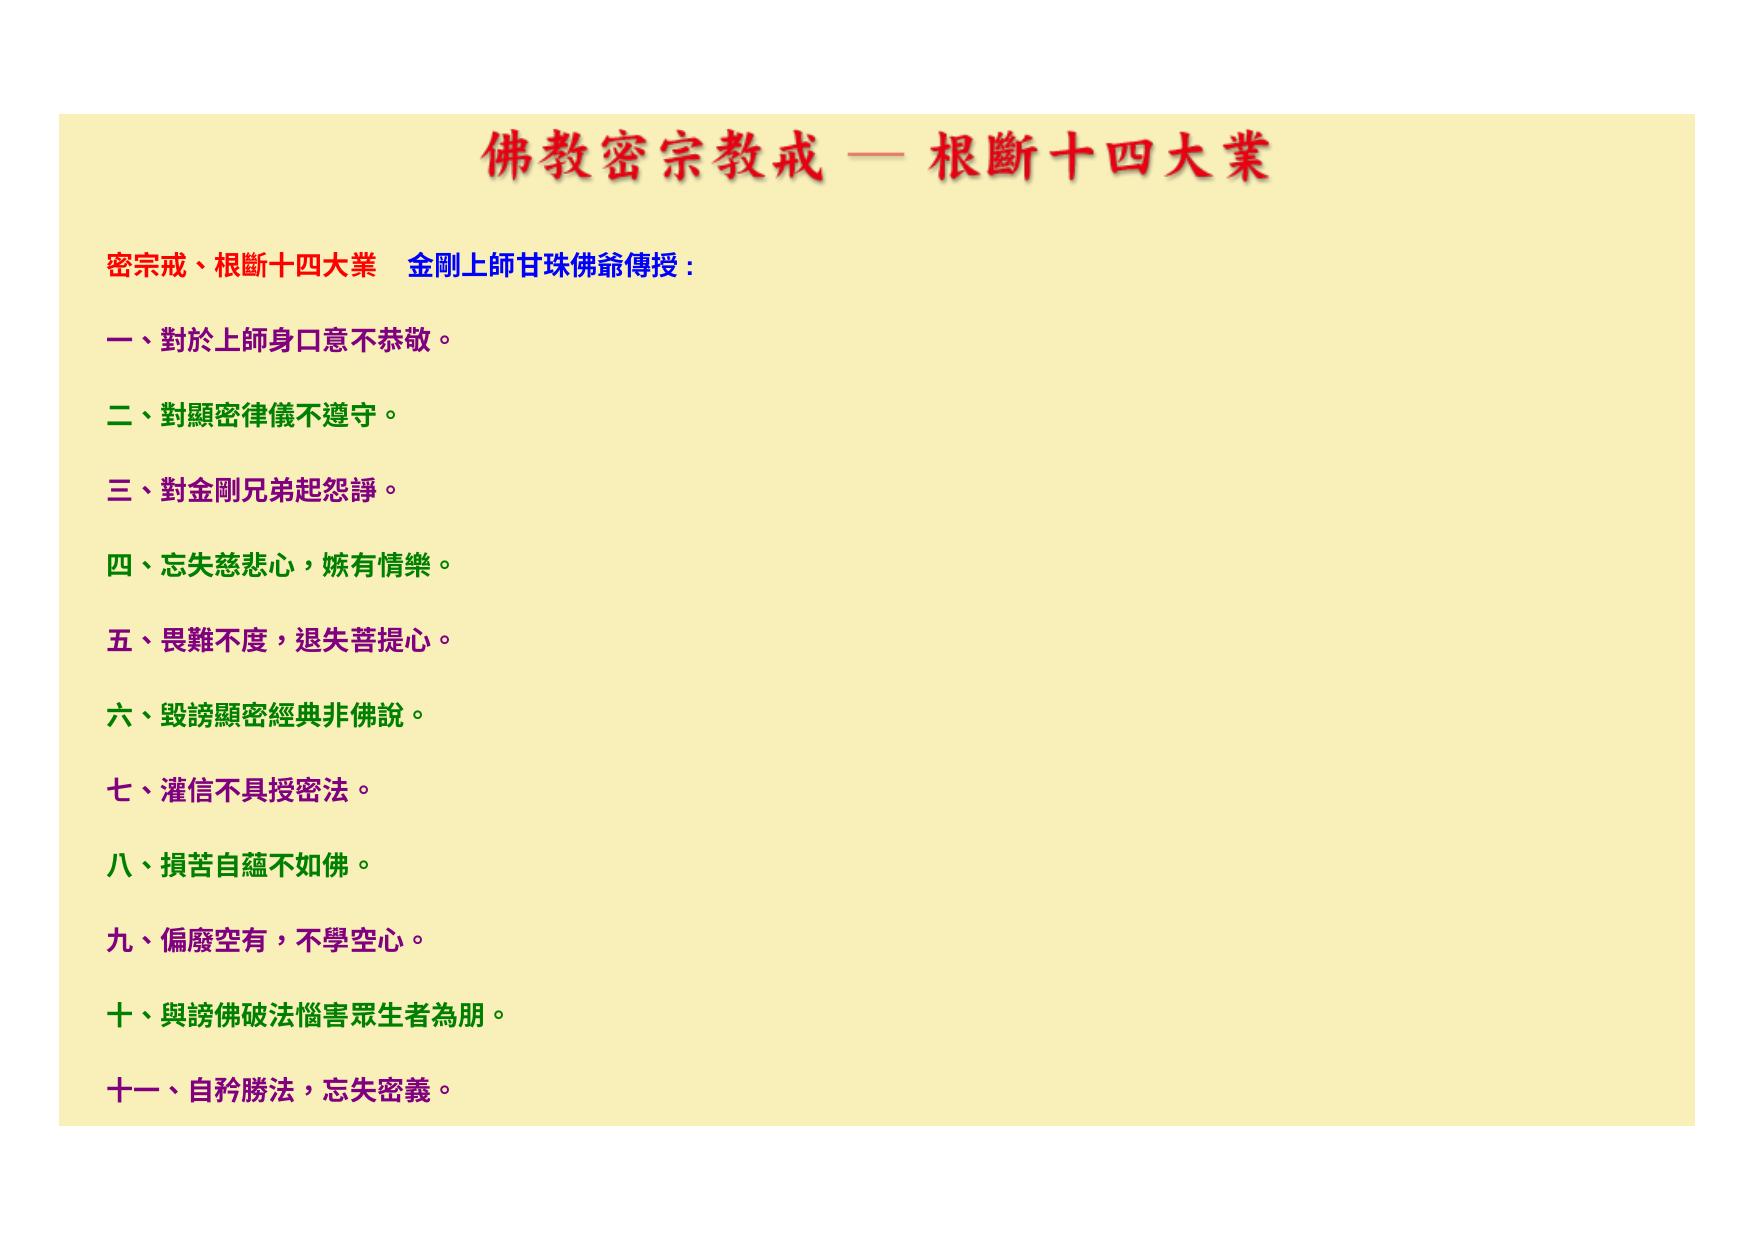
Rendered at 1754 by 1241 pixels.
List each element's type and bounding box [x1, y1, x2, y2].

picture [446, 113, 1308, 193]
table_cell [59, 226, 1695, 1126]
table_header [59, 114, 1695, 226]
